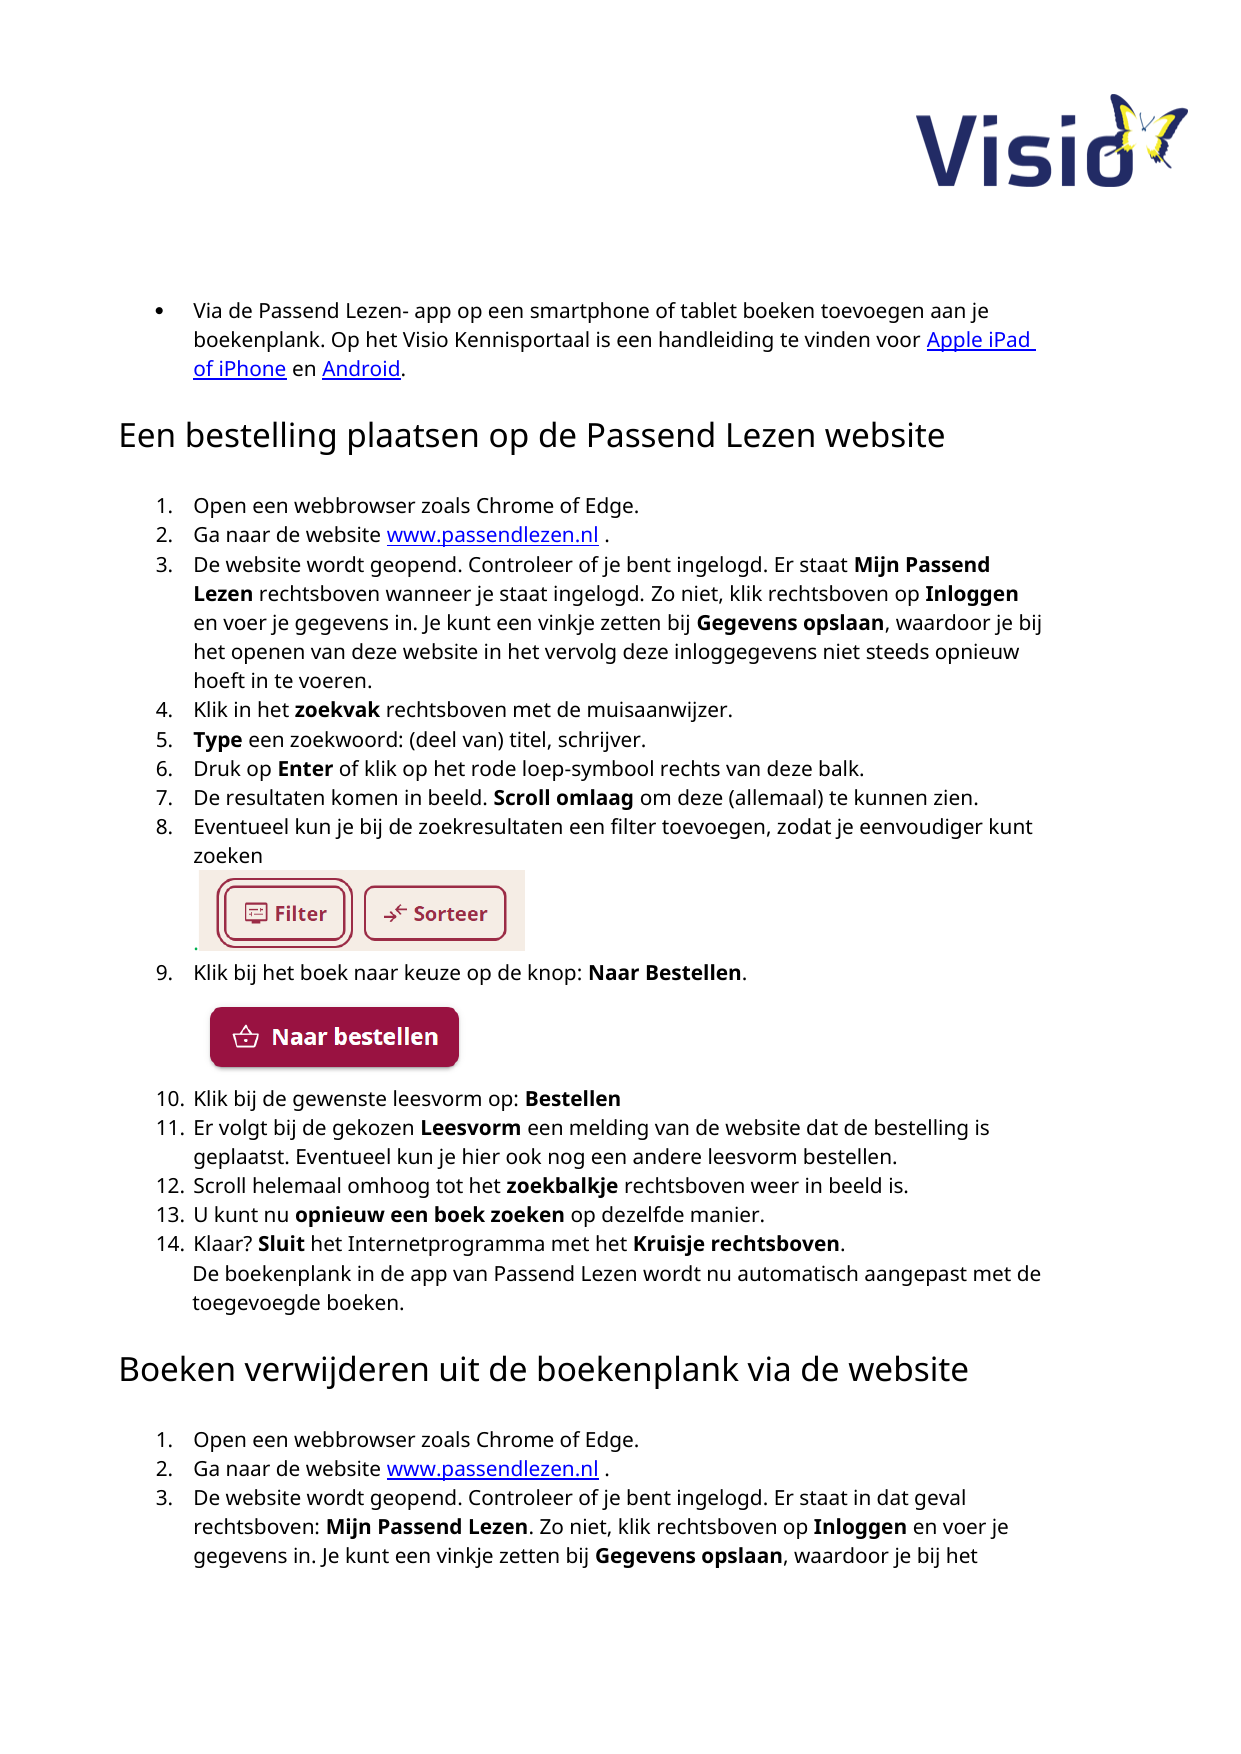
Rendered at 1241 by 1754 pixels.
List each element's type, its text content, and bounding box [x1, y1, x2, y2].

list Klik bij de gewenste leesvorm op: Bestellen [156, 1083, 1048, 1112]
list De resultaten komen in beeld. Scroll omlaag om deze (allemaal) te kunnen zien. [156, 782, 1048, 812]
list Er volgt bij de gekozen Leesvorm een melding van de website dat de bestelling is geplaatst. Eventueel kun je hier ook nog een andere leesvorm bestellen. [156, 1112, 1048, 1171]
list Open een webbrowser zoals Chrome of Edge. [156, 491, 1048, 520]
list Type een zoekwoord: (deel van) titel, schrijver. [156, 724, 1048, 753]
picture [193, 986, 471, 1083]
subtitle Een bestelling plaatsen op de Passend Lezen website [118, 412, 1048, 457]
list U kunt nu opnieuw een boek zoeken op dezelfde manier. [156, 1200, 1048, 1229]
picture [904, 89, 1199, 190]
text De boekenplank in de app van Passend Lezen wordt nu automatisch aangepast met de toegevoegde boeken. [192, 1258, 1048, 1316]
subtitle Boeken verwijderen uit de boekenplank via de website [118, 1346, 1048, 1391]
list Open een webbrowser zoals Chrome of Edge. [156, 1424, 1048, 1453]
list Druk op Enter of klik op het rode loep-symbool rechts van deze balk. [156, 753, 1048, 782]
list Klik in het zoekvak rechtsboven met de muisaanwijzer. [156, 695, 1048, 724]
list Eventueel kun je bij de zoekresultaten een filter toevoegen, zodat je eenvoudiger kunt zoeken [156, 812, 1048, 870]
list Via de Passend Lezen- app op een smartphone of tablet boeken toevoegen aan je boekenplank. Op het Visio Kennisportaal is een handleiding te vinden voor Apple iPad of iPhone en Android. [156, 295, 1048, 383]
list De website wordt geopend. Controleer of je bent ingelogd. Er staat Mijn Passend Lezen rechtsboven wanneer je staat ingelogd. Zo niet, klik rechtsboven op Inloggen en voer je gegevens in. Je kunt een vinkje zetten bij Gegevens opslaan, waardoor je bij het openen van deze website in het vervolg deze inloggegevens niet steeds opnieuw hoeft in te voeren. [156, 549, 1048, 695]
list Klik bij het boek naar keuze op de knop: Naar Bestellen. [156, 957, 1048, 986]
list Ga naar de website www.passendlezen.nl . [156, 520, 1048, 549]
picture [198, 870, 525, 951]
list Ga naar de website www.passendlezen.nl . [156, 1453, 1048, 1483]
list Klaar? Sluit het Internetprogramma met het Kruisje rechtsboven. [156, 1229, 1048, 1258]
list Scroll helemaal omhoog tot het zoekbalkje rechtsboven weer in beeld is. [156, 1171, 1048, 1200]
